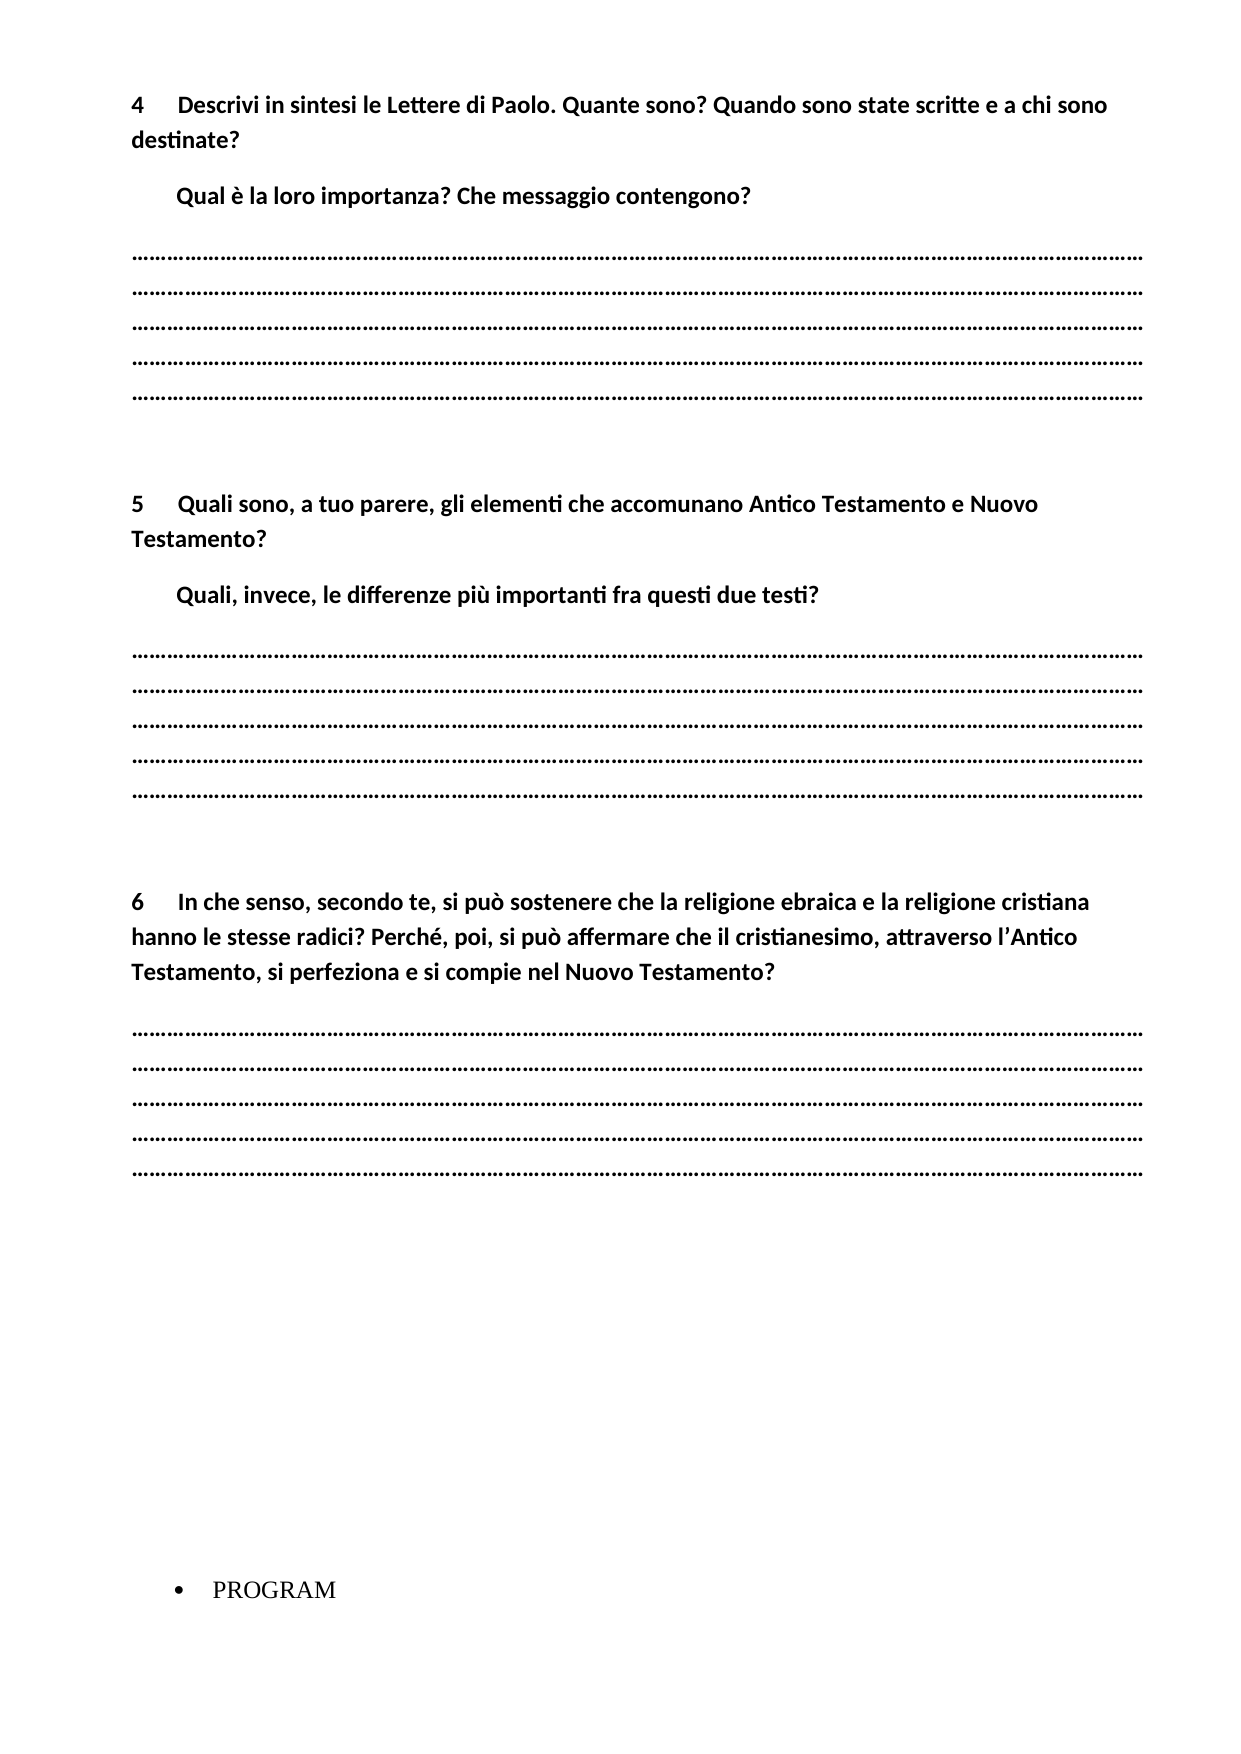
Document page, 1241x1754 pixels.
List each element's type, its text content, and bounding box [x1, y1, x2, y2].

text Quali, invece, le differenze più importanti fra questi due testi? [131, 579, 1159, 609]
text Qual è la loro importanza? Che messaggio contengono? [131, 181, 1159, 211]
text 6 In che senso, secondo te, si può sostenere che la religione ebraica e la religione cristiana hanno le stesse radici? Perché, poi, si può affermare che il cristianesimo, attraverso l’Antico Testamento, si perfeziona e si compie nel Nuovo Testamento? [131, 886, 1159, 987]
text 5 Quali sono, a tuo parere, gli elementi che accomunano Antico Testamento e Nuovo Testamento? [131, 488, 1159, 553]
text 4 Descrivi in sintesi le Lettere di Paolo. Quante sono? Quando sono state scritte e a chi sono destinate? [131, 90, 1159, 155]
